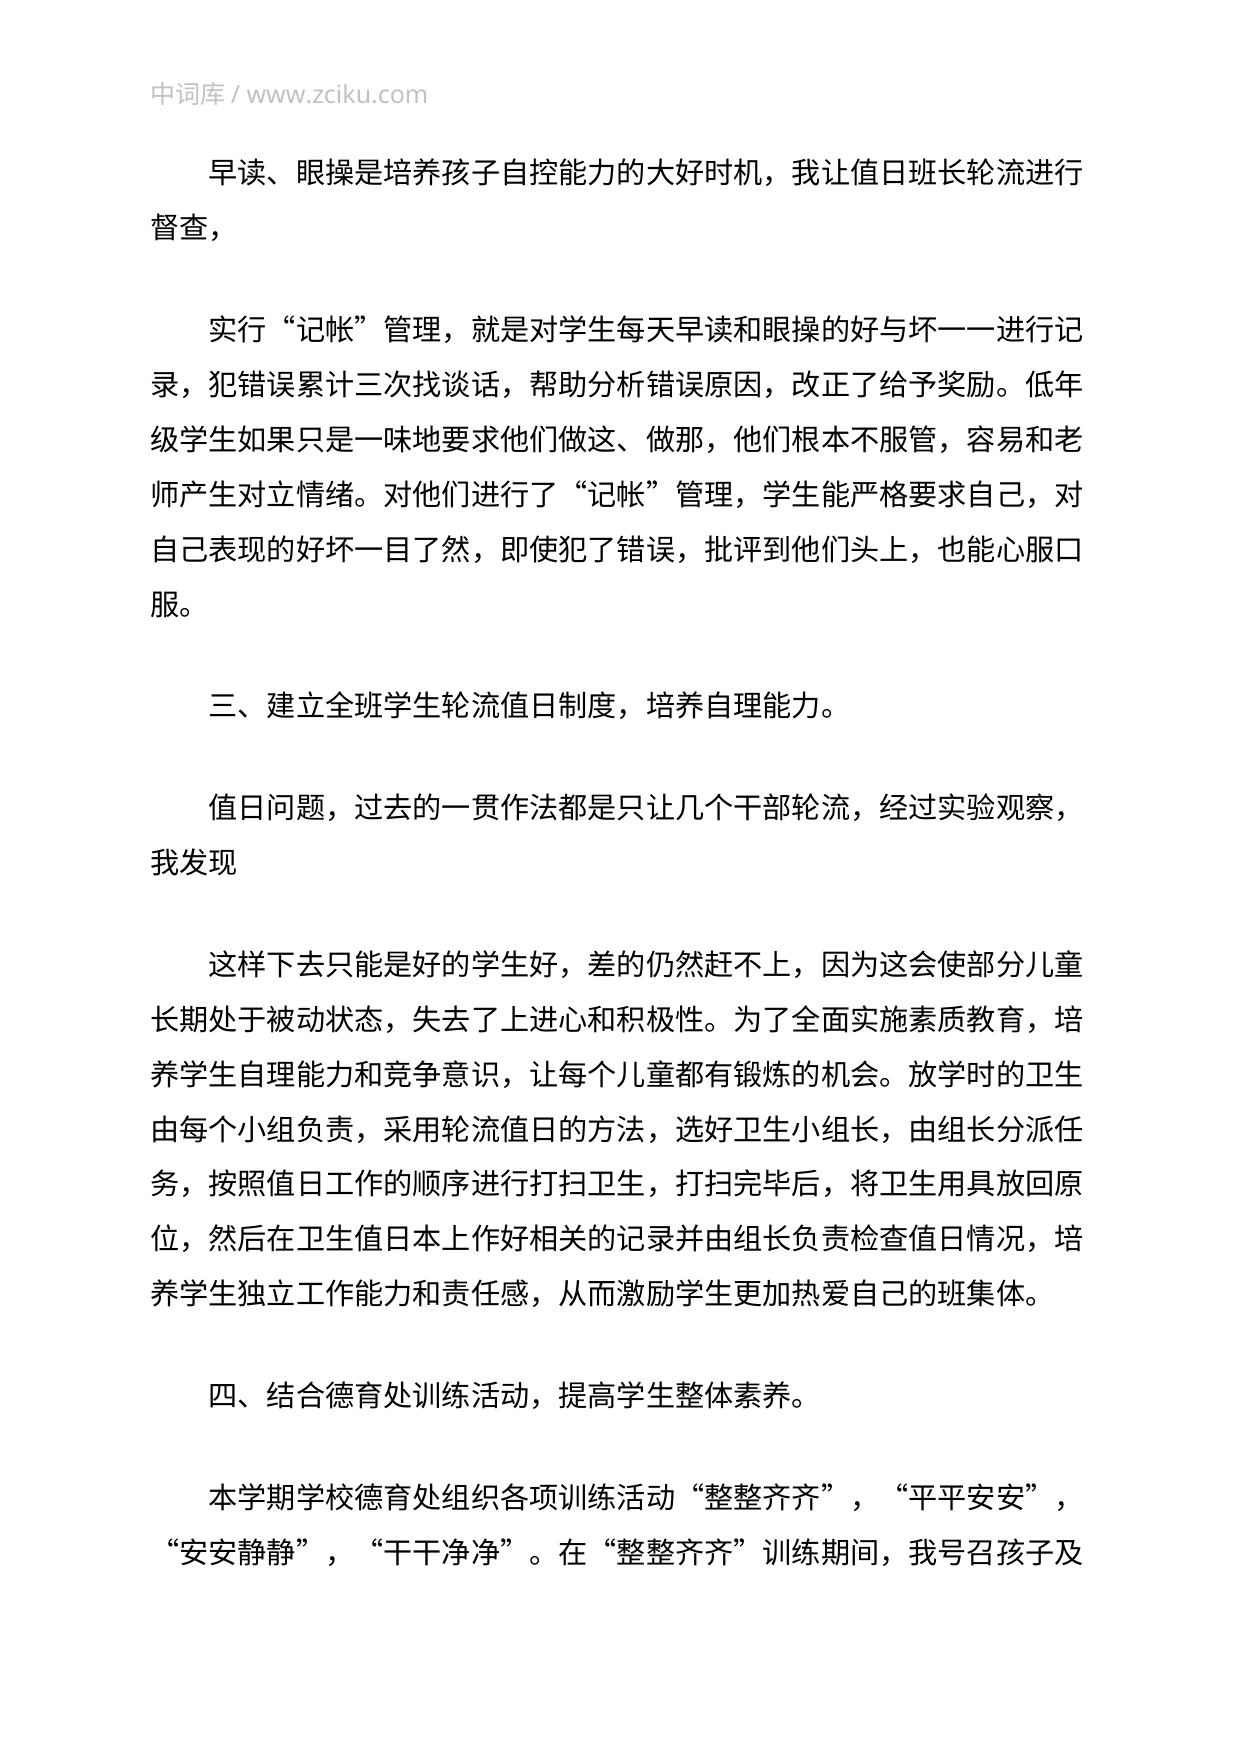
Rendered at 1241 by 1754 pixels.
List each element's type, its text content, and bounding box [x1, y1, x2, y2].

text 这样下去只能是好的学生好，差的仍然赶不上，因为这会使部分儿童长期处于被动状态，失去了上进心和积极性。为了全面实施素质教育，培养学生自理能力和竞争意识，让每个儿童都有锻炼的机会。放学时的卫生由每个小组负责，采用轮流值日的方法，选好卫生小组长，由组长分派任务，按照值日工作的顺序进行打扫卫生，打扫完毕后，将卫生用具放回原位，然后在卫生值日本上作好相关的记录并由组长负责检查值日情况，培养学生独立工作能力和责任感，从而激励学生更加热爱自己的班集体。 [150, 941, 1090, 1313]
text 四、结合德育处训练活动，提高学生整体素养。 [150, 1372, 1090, 1415]
text 早读、眼操是培养孩子自控能力的大好时机，我让值日班长轮流进行督查， [150, 150, 1090, 247]
text 三、建立全班学生轮流值日制度，培养自理能力。 [150, 683, 1090, 725]
text 实行“记帐”管理，就是对学生每天早读和眼操的好与坏一一进行记录，犯错误累计三次找谈话，帮助分析错误原因，改正了给予奖励。低年级学生如果只是一味地要求他们做这、做那，他们根本不服管，容易和老师产生对立情绪。对他们进行了“记帐”管理，学生能严格要求自己，对自己表现的好坏一目了然，即使犯了错误，批评到他们头上，也能心服口服。 [150, 307, 1090, 623]
text 值日问题，过去的一贯作法都是只让几个干部轮流，经过实验观察，我发现 [150, 785, 1090, 882]
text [150, 1474, 1090, 1571]
